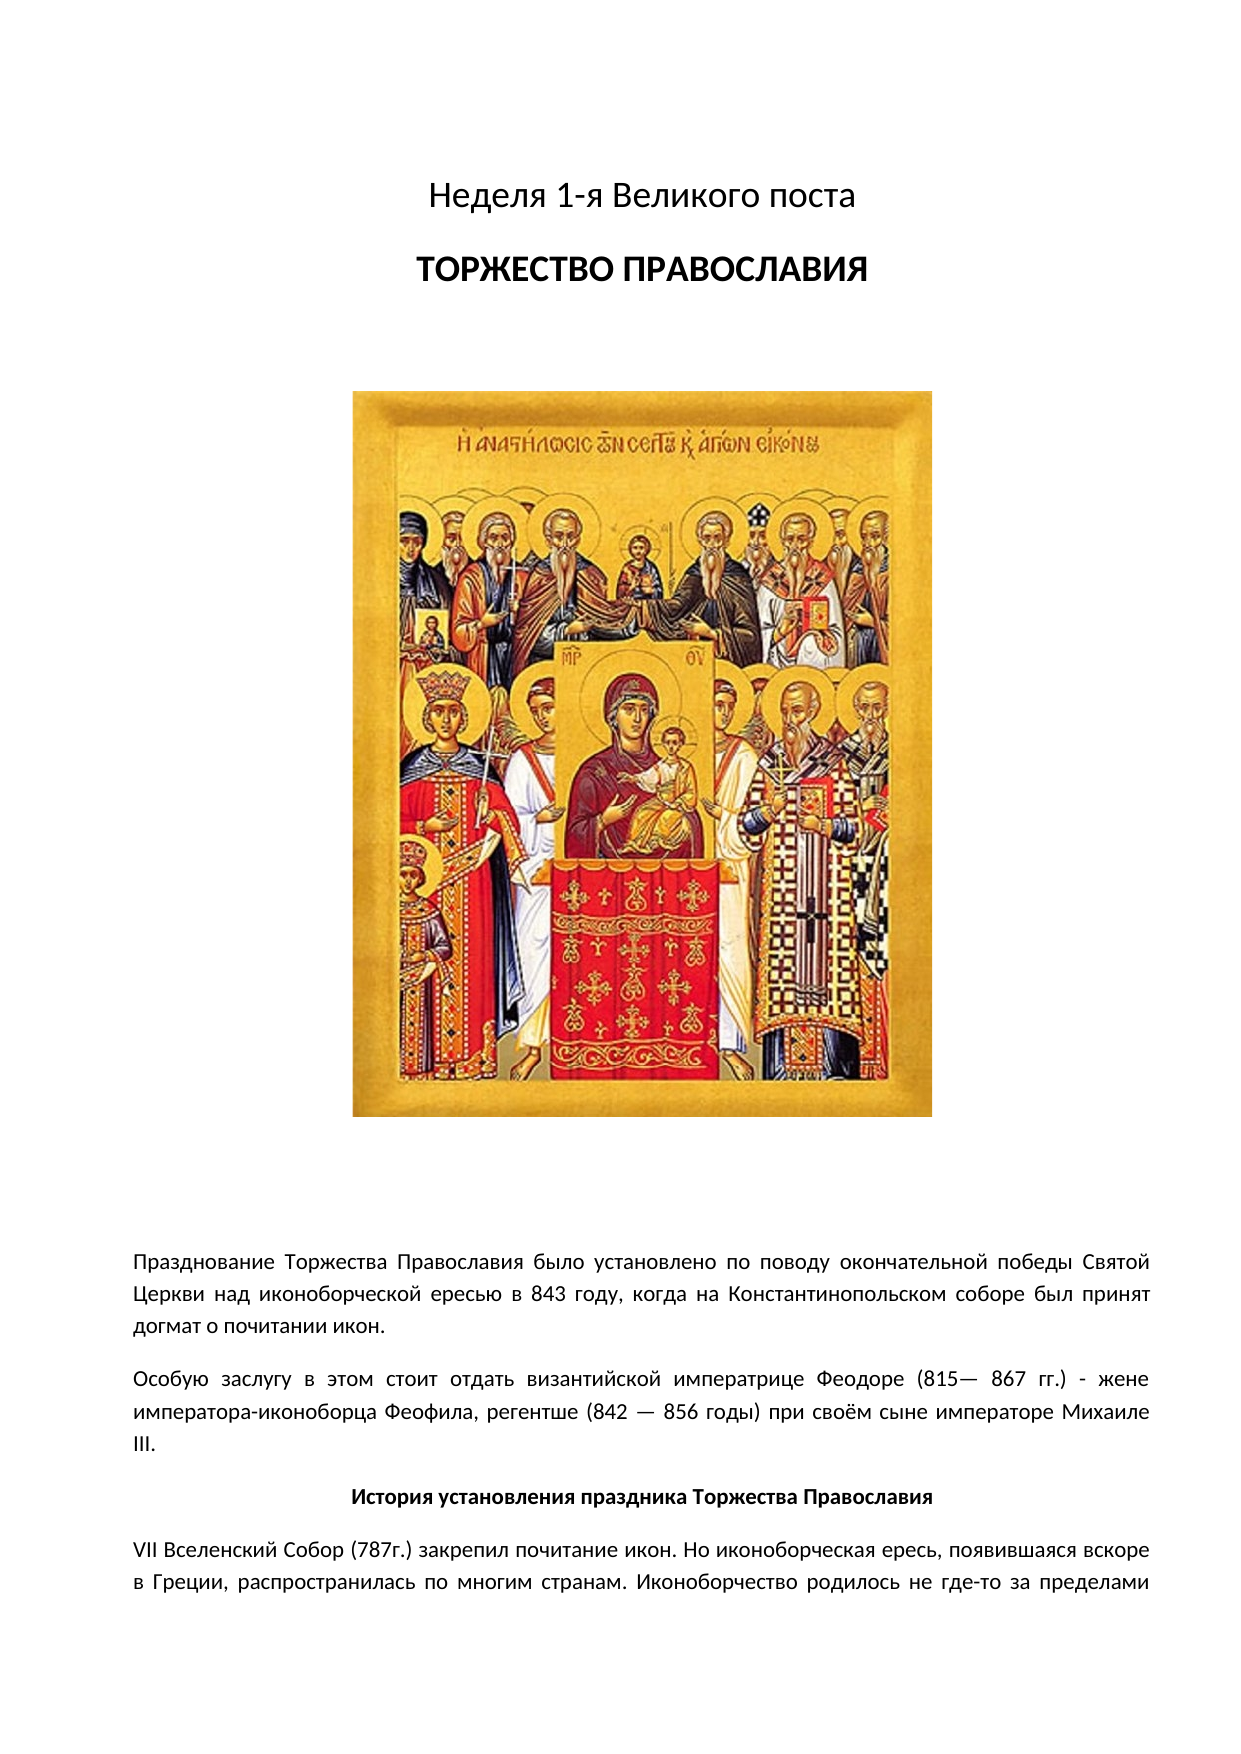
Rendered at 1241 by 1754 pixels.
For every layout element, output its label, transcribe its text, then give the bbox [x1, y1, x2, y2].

picture [352, 391, 933, 1117]
text ТОРЖЕСТВО ПРАВОСЛАВИЯ [133, 245, 1152, 291]
text Особую заслугу в этом стоит отдать византийской императрице Феодоре (815— 867 гг.) - жене императора-иконоборца Феофила, регентше (842 — 856 годы) при своём сыне императоре Михаиле III. [133, 1364, 1152, 1457]
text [133, 1535, 1152, 1595]
text Празднование Торжества Православия было установлено по поводу окончательной победы Святой Церкви над иконоборческой ересью в 843 году, когда на Константинопольском соборе был принят догмат о почитании икон. [133, 1247, 1152, 1339]
text История установления праздника Торжества Православия [133, 1482, 1152, 1510]
text Неделя 1-я Великого поста [133, 171, 1152, 217]
